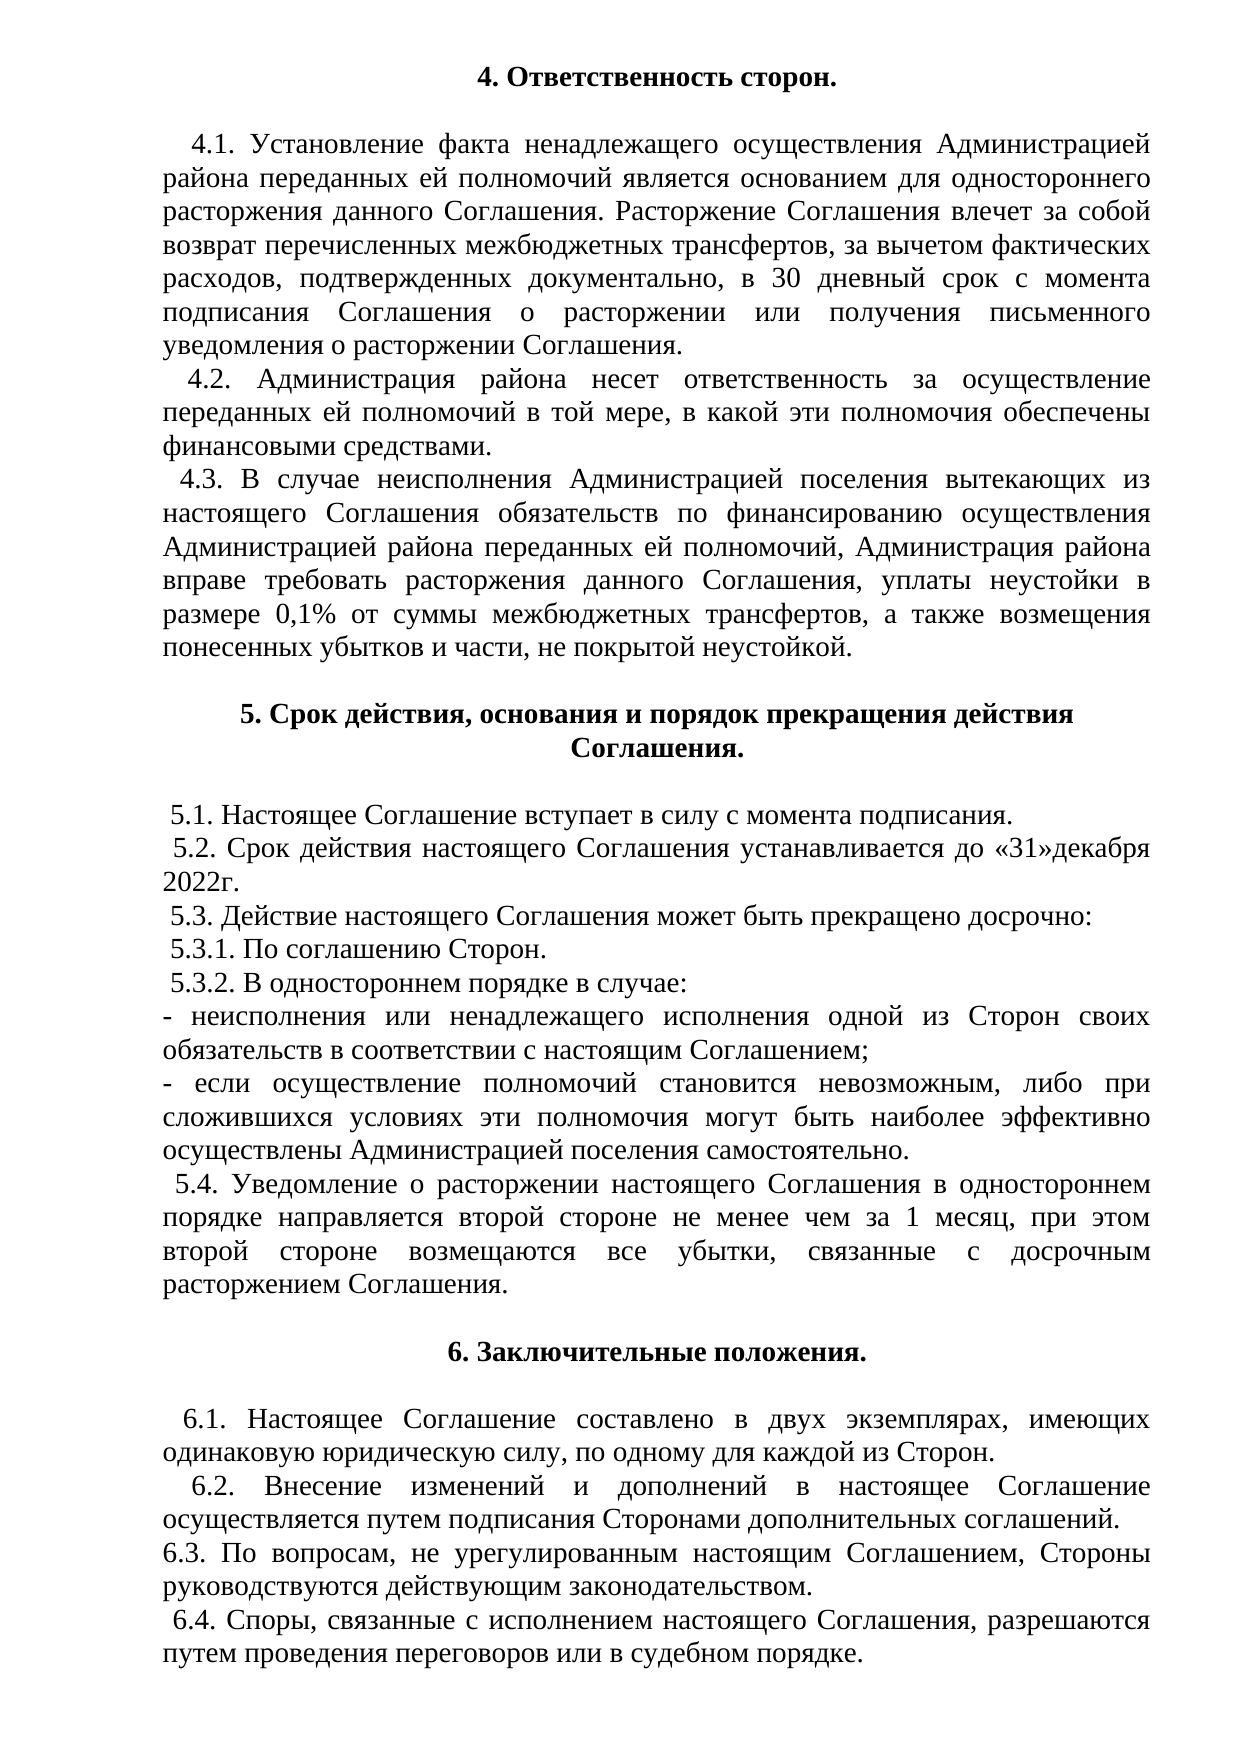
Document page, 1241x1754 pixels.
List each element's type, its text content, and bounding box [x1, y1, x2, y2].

text - если осуществление полномочий становится невозможным, либо при сложившихся условиях эти полномочия могут быть наиболее эффективно осуществлены Администрацией поселения самостоятельно. [162, 1065, 1152, 1166]
text 6.3. По вопросам, не урегулированным настоящим Соглашением, Стороны руководствуются действующим законодательством. [162, 1535, 1152, 1602]
text 5.4. Уведомление о расторжении настоящего Соглашения в одностороннем порядке направляется второй стороне не менее чем за 1 месяц, при этом второй стороне возмещаются все убытки, связанные с досрочным расторжением Соглашения. [162, 1166, 1152, 1300]
text 4.2. Администрация района несет ответственность за осуществление переданных ей полномочий в той мере, в какой эти полномочия обеспечены финансовыми средствами. [162, 361, 1152, 462]
text 5.1. Настоящее Соглашение вступает в силу с момента подписания. [162, 797, 1152, 831]
text 6.1. Настоящее Соглашение составлено в двух экземплярах, имеющих одинаковую юридическую силу, по одному для каждой из Сторон. [162, 1401, 1152, 1468]
text 5.3.1. По соглашению Сторон. [162, 931, 1152, 965]
text 5.3. Действие настоящего Соглашения может быть прекращено досрочно: [162, 898, 1152, 931]
text 6.2. Внесение изменений и дополнений в настоящее Соглашение осуществляется путем подписания Сторонами дополнительных соглашений. [162, 1468, 1152, 1535]
text 5.3.2. В одностороннем порядке в случае: [162, 965, 1152, 998]
text 6.4. Споры, связанные с исполнением настоящего Соглашения, разрешаются путем проведения переговоров или в судебном порядке. [162, 1602, 1152, 1669]
text 5. Срок действия, основания и порядок прекращения действия Соглашения. [162, 696, 1152, 763]
text - неисполнения или ненадлежащего исполнения одной из Сторон своих обязательств в соответствии с настоящим Соглашением; [162, 998, 1152, 1065]
text 4. Ответственность сторон. [162, 59, 1152, 93]
text 6. Заключительные положения. [162, 1334, 1152, 1367]
text 4.1. Установление факта ненадлежащего осуществления Администрацией района переданных ей полномочий является основанием для одностороннего расторжения данного Соглашения. Расторжение Соглашения влечет за собой возврат перечисленных межбюджетных трансфертов, за вычетом фактических расходов, подтвержденных документально, в 30 дневный срок с момента подписания Соглашения о расторжении или получения письменного уведомления о расторжении Соглашения. [162, 126, 1152, 361]
text 4.3. В случае неисполнения Администрацией поселения вытекающих из настоящего Соглашения обязательств по финансированию осуществления Администрацией района переданных ей полномочий, Администрация района вправе требовать расторжения данного Соглашения, уплаты неустойки в размере 0,1% от суммы межбюджетных трансфертов, а также возмещения понесенных убытков и части, не покрытой неустойкой. [162, 462, 1152, 663]
text 5.2. Срок действия настоящего Соглашения устанавливается до «31»декабря 2022г. [162, 831, 1152, 898]
